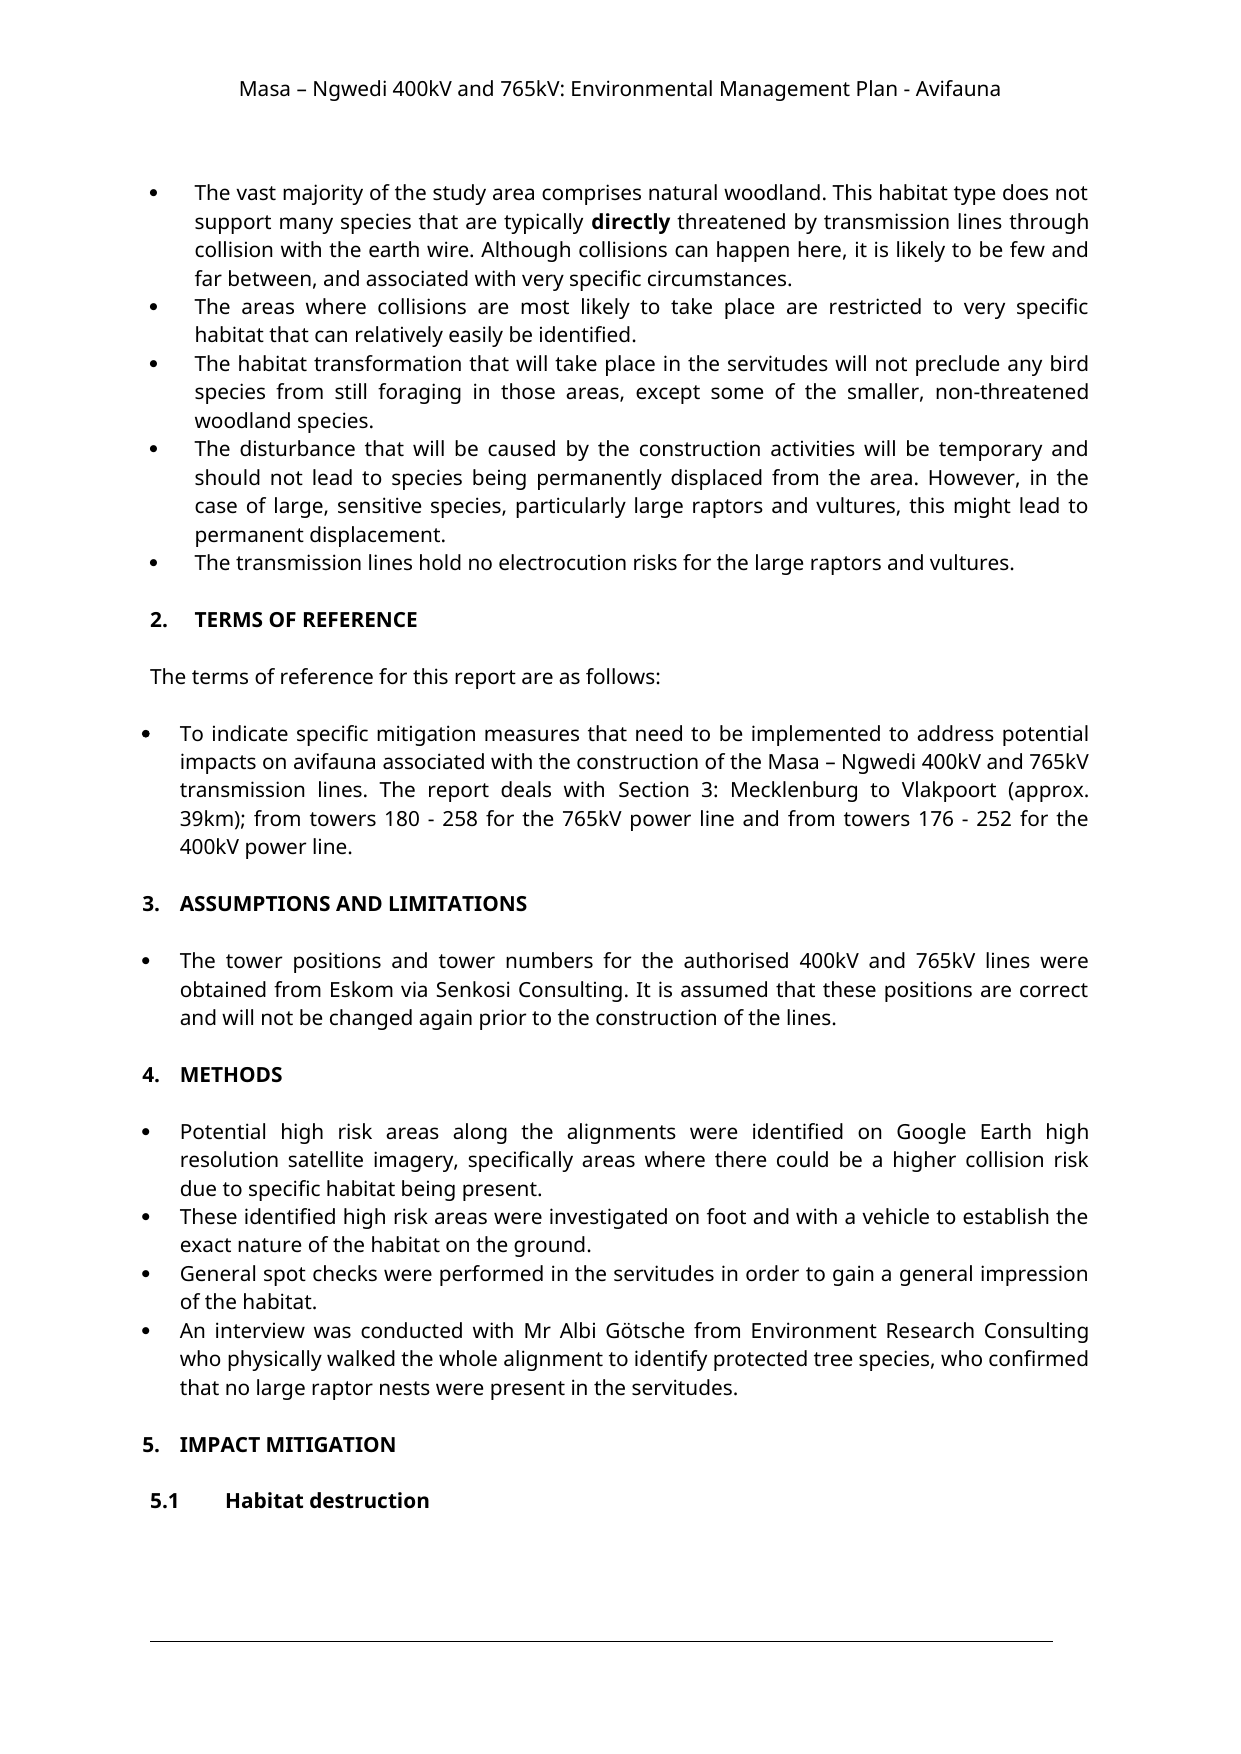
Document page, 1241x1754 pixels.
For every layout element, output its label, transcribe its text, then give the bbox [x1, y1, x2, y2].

list The areas where collisions are most likely to take place are restricted to very specific habitat that can relatively easily be identified. [150, 292, 1090, 349]
list The transmission lines hold no electrocution risks for the large raptors and vultures. [150, 548, 1090, 577]
list TERMS OF REFERENCE [150, 605, 1090, 633]
text The terms of reference for this report are as follows: [150, 662, 1090, 690]
list METHODS [142, 1060, 1090, 1088]
list The vast majority of the study area comprises natural woodland. This habitat type does not support many species that are typically directly threatened by transmission lines through collision with the earth wire. Although collisions can happen here, it is likely to be few and far between, and associated with very specific circumstances. [150, 178, 1090, 292]
list The tower positions and tower numbers for the authorised 400kV and 765kV lines were obtained from Eskom via Senkosi Consulting. It is assumed that these positions are correct and will not be changed again prior to the construction of the lines. [142, 946, 1090, 1032]
list The habitat transformation that will take place in the servitudes will not preclude any bird species from still foraging in those areas, except some of the smaller, non-threatened woodland species. [150, 349, 1090, 434]
list Potential high risk areas along the alignments were identified on Google Earth high resolution satellite imagery, specifically areas where there could be a higher collision risk due to specific habitat being present. [142, 1117, 1090, 1202]
list An interview was conducted with Mr Albi Götsche from Environment Research Consulting who physically walked the whole alignment to identify protected tree species, who confirmed that no large raptor nests were present in the servitudes. [142, 1316, 1090, 1401]
list The disturbance that will be caused by the construction activities will be temporary and should not lead to species being permanently displaced from the area. However, in the case of large, sensitive species, particularly large raptors and vultures, this might lead to permanent displacement. [150, 434, 1090, 548]
text 5.1 Habitat destruction [150, 1487, 1090, 1515]
list These identified high risk areas were investigated on foot and with a vehicle to establish the exact nature of the habitat on the ground. [142, 1202, 1090, 1259]
list General spot checks were performed in the servitudes in order to gain a general impression of the habitat. [142, 1259, 1090, 1316]
list ASSUMPTIONS AND LIMITATIONS [142, 889, 1090, 918]
list To indicate specific mitigation measures that need to be implemented to address potential impacts on avifauna associated with the construction of the Masa – Ngwedi 400kV and 765kV transmission lines. The report deals with Section 3: Mecklenburg to Vlakpoort (approx. 39km); from towers 180 - 258 for the 765kV power line and from towers 176 - 252 for the 400kV power line. [142, 719, 1090, 861]
list IMPACT MITIGATION [142, 1430, 1090, 1458]
